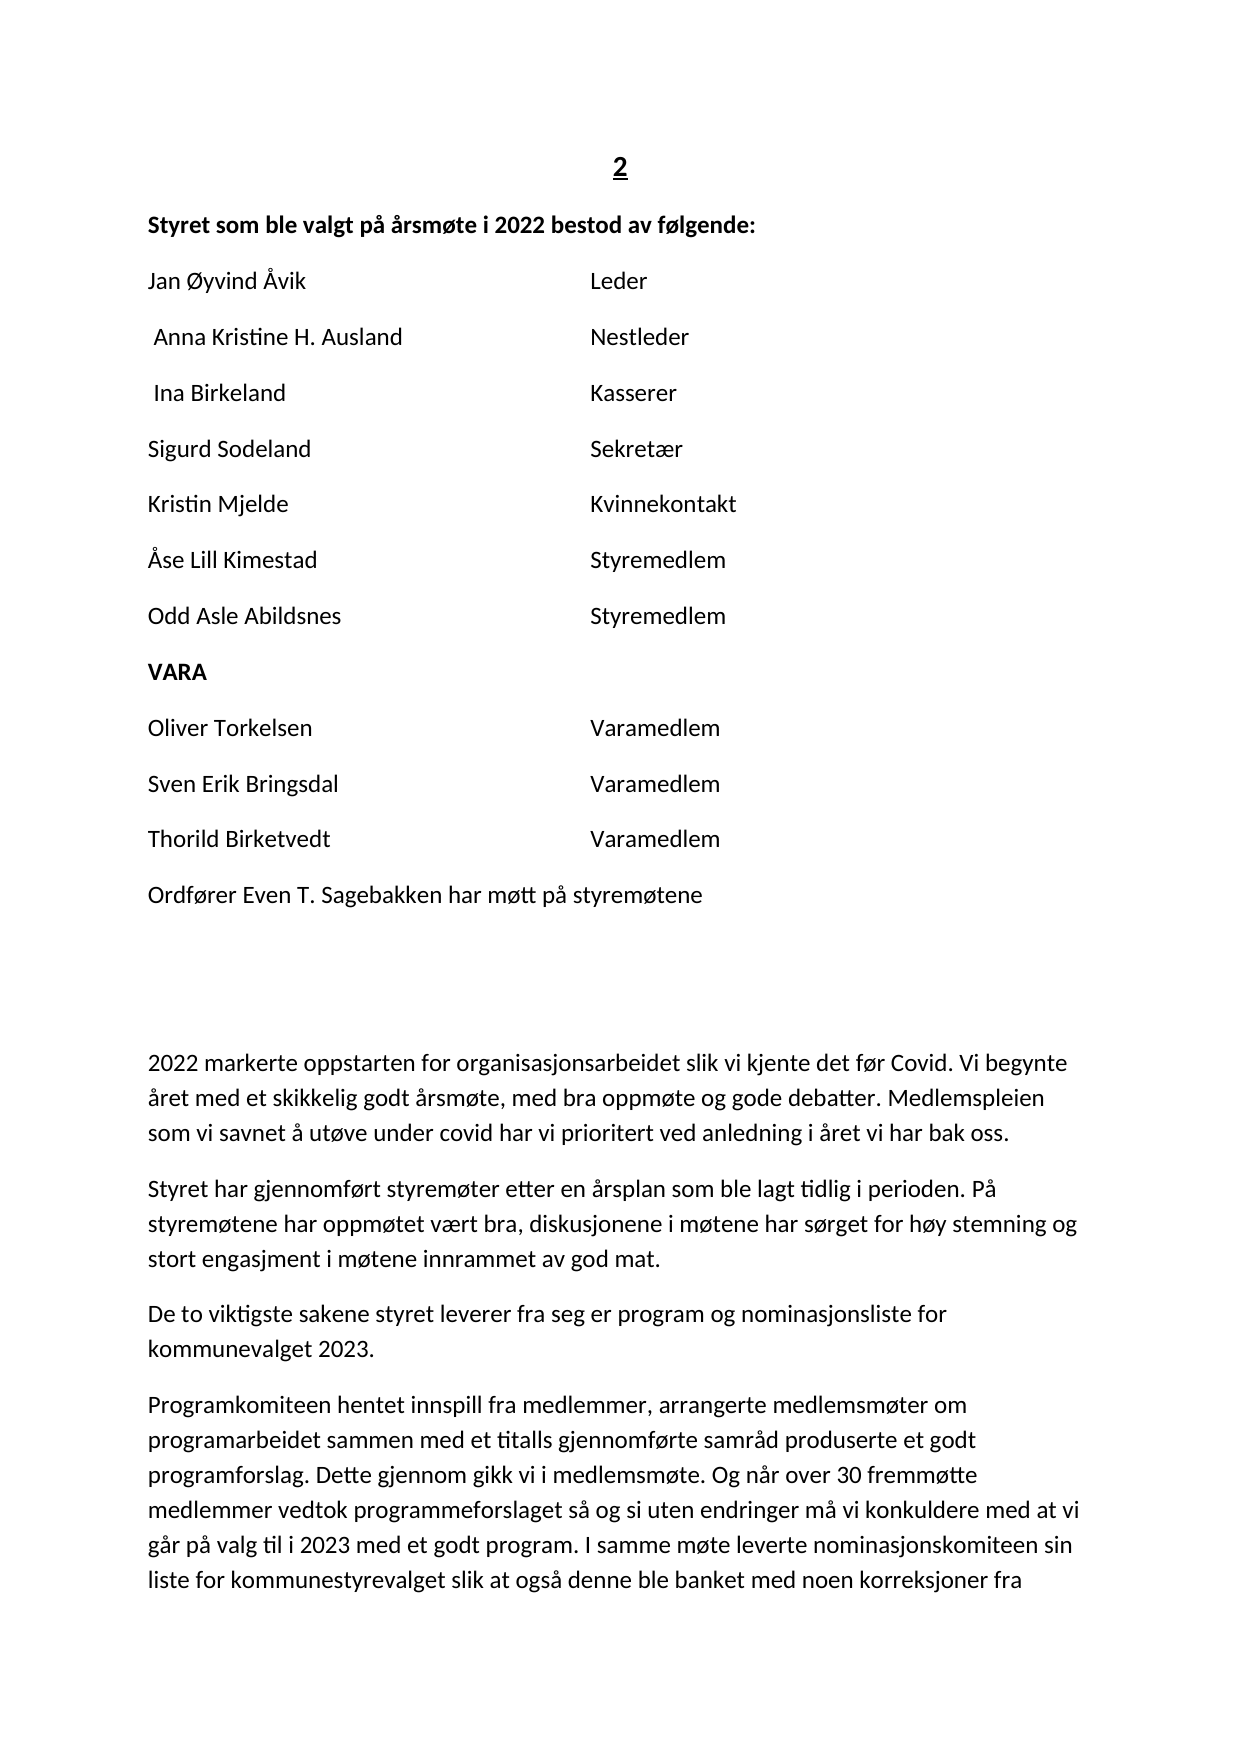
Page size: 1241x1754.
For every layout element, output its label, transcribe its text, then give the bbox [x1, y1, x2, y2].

text Åse Lill Kimestad Styremedlem [148, 544, 1093, 575]
text De to viktigste sakene styret leverer fra seg er program og nominasjonsliste for kommunevalget 2023. [148, 1298, 1093, 1364]
text 2 [148, 148, 1093, 183]
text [148, 1389, 1093, 1595]
text Ina Birkeland Kasserer [148, 377, 1093, 407]
text Styret som ble valgt på årsmøte i 2022 bestod av følgende: [148, 209, 1093, 240]
text Styret har gjennomført styremøter etter en årsplan som ble lagt tidlig i perioden. På styremøtene har oppmøtet vært bra, diskusjonene i møtene har sørget for høy stemning og stort engasjment i møtene innrammet av god mat. [148, 1173, 1093, 1273]
text Oliver Torkelsen Varamedlem [148, 712, 1093, 742]
text 2022 markerte oppstarten for organisasjonsarbeidet slik vi kjente det før Covid. Vi begynte året med et skikkelig godt årsmøte, med bra oppmøte og gode debatter. Medlemspleien som vi savnet å utøve under covid har vi prioritert ved anledning i året vi har bak oss. [148, 1047, 1093, 1147]
text VARA [148, 656, 1093, 687]
text Sigurd Sodeland Sekretær [148, 433, 1093, 463]
text Jan Øyvind Åvik Leder [148, 265, 1093, 296]
text Sven Erik Bringsdal Varamedlem [148, 768, 1093, 798]
text Anna Kristine H. Ausland Nestleder [148, 321, 1093, 352]
text Odd Asle Abildsnes Styremedlem [148, 600, 1093, 631]
text Kristin Mjelde Kvinnekontakt [148, 488, 1093, 519]
text Thorild Birketvedt Varamedlem [148, 823, 1093, 854]
text Ordfører Even T. Sagebakken har møtt på styremøtene [148, 879, 1093, 910]
